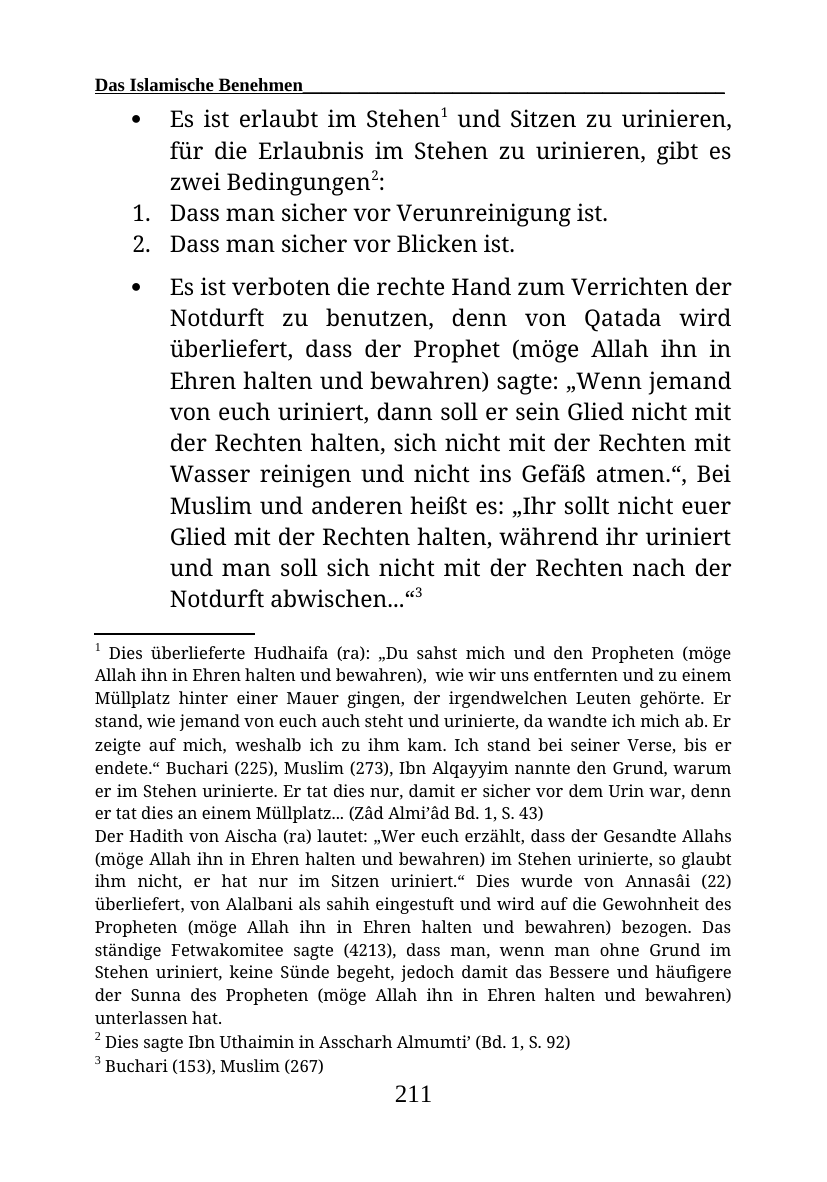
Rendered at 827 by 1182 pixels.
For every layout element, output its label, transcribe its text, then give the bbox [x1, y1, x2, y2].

list Dass man sicher vor Verunreinigung ist. [132, 197, 732, 228]
list Dass man sicher vor Blicken ist. [132, 228, 732, 259]
list Es ist verboten die rechte Hand zum Verrichten der Notdurft zu benutzen, denn von Qatada wird überliefert, dass der Prophet (möge Allah ihn in Ehren halten und bewahren) sagte: „Wenn jemand von euch uriniert, dann soll er sein Glied nicht mit der Rechten halten, sich nicht mit der Rechten mit Wasser reinigen und nicht ins Gefäß atmen.“, Bei Muslim und anderen heißt es: „Ihr sollt nicht euer Glied mit der Rechten halten, während ihr uriniert und man soll sich nicht mit der Rechten nach der Notdurft abwischen...“ [132, 271, 732, 615]
list Es ist erlaubt im Stehen und Sitzen zu urinieren, für die Erlaubnis im Stehen zu urinieren, gibt es zwei Bedingungen: [132, 103, 732, 197]
